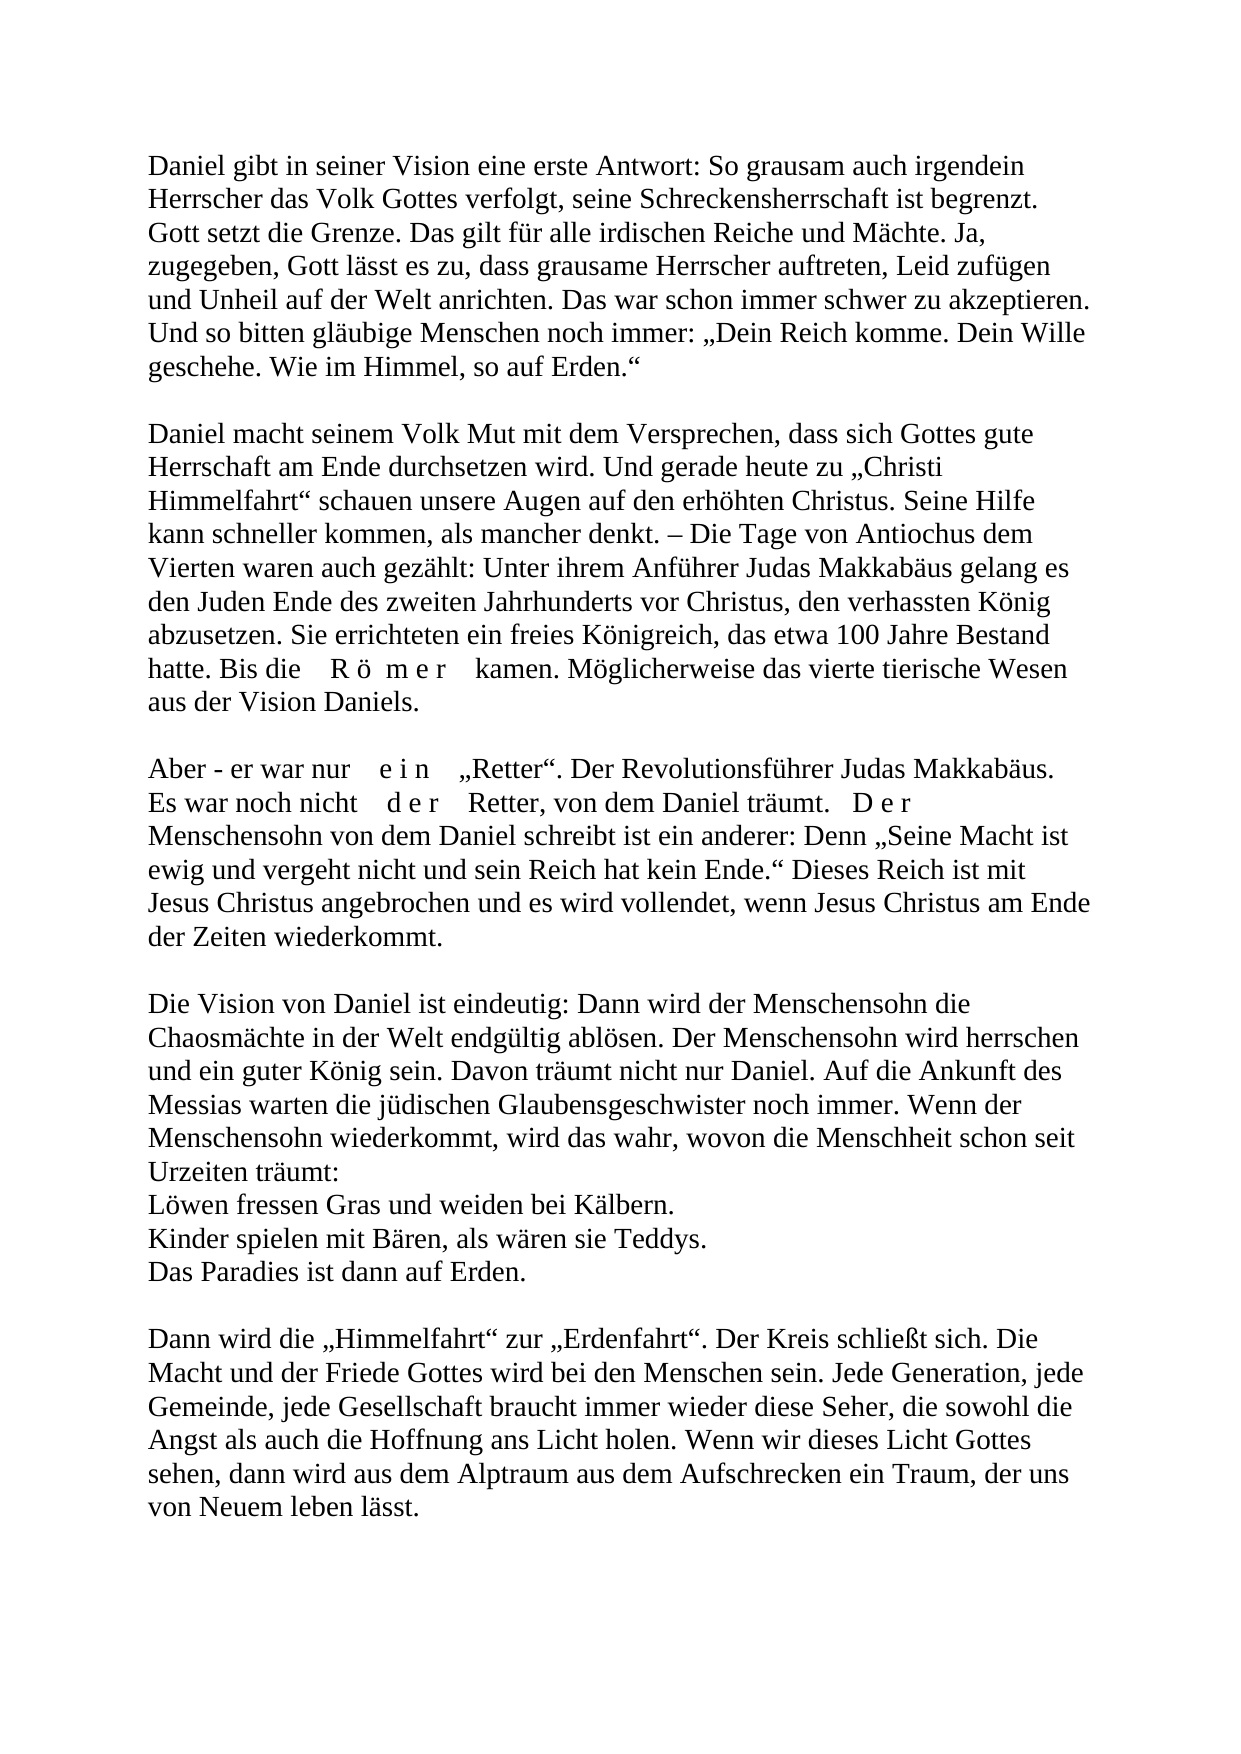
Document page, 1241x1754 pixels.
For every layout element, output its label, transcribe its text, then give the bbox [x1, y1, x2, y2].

text Es war noch nicht d e r Retter, von dem Daniel träumt. D e r Menschensohn von dem Daniel schreibt ist ein anderer: Denn „Seine Macht ist ewig und vergeht nicht und sein Reich hat kein Ende.“ Dieses Reich ist mit Jesus Christus angebrochen und es wird vollendet, wenn Jesus Christus am Ende der Zeiten wiederkommt. [148, 785, 1093, 953]
text Das Paradies ist dann auf Erden. [148, 1254, 1093, 1288]
text Aber - er war nur e i n „Retter“. Der Revolutionsführer Judas Makkabäus. [148, 751, 1093, 785]
text Dann wird die „Himmelfahrt“ zur „Erdenfahrt“. Der Kreis schließt sich. Die Macht und der Friede Gottes wird bei den Menschen sein. Jede Generation, jede Gemeinde, jede Gesellschaft braucht immer wieder diese Seher, die sowohl die Angst als auch die Hoffnung ans Licht holen. Wenn wir dieses Licht Gottes sehen, dann wird aus dem Alptraum aus dem Aufschrecken ein Traum, der uns von Neuem leben lässt. [148, 1322, 1093, 1523]
text Daniel macht seinem Volk Mut mit dem Versprechen, dass sich Gottes gute Herrschaft am Ende durchsetzen wird. Und gerade heute zu „Christi Himmelfahrt“ schauen unsere Augen auf den erhöhten Christus. Seine Hilfe kann schneller kommen, als mancher denkt. – Die Tage von Antiochus dem Vierten waren auch gezählt: Unter ihrem Anführer Judas Makkabäus gelang es den Juden Ende des zweiten Jahrhunderts vor Christus, den verhassten König abzusetzen. Sie errichteten ein freies Königreich, das etwa 100 Jahre Bestand hatte. Bis die R ö m e r kamen. Möglicherweise das vierte tierische Wesen aus der Vision Daniels. [148, 416, 1093, 718]
text Daniel gibt in seiner Vision eine erste Antwort: So grausam auch irgendein Herrscher das Volk Gottes verfolgt, seine Schreckensherrschaft ist begrenzt. Gott setzt die Grenze. Das gilt für alle irdischen Reiche und Mächte. Ja, zugegeben, Gott lässt es zu, dass grausame Herrscher auftreten, Leid zufügen und Unheil auf der Welt anrichten. Das war schon immer schwer zu akzeptieren. Und so bitten gläubige Menschen noch immer: „Dein Reich komme. Dein Wille geschehe. Wie im Himmel, so auf Erden.“ [148, 148, 1093, 382]
text Kinder spielen mit Bären, als wären sie Teddys. [148, 1221, 1093, 1254]
text Die Vision von Daniel ist eindeutig: Dann wird der Menschensohn die Chaosmächte in der Welt endgültig ablösen. Der Menschensohn wird herrschen und ein guter König sein. Davon träumt nicht nur Daniel. Auf die Ankunft des Messias warten die jüdischen Glaubensgeschwister noch immer. Wenn der Menschensohn wiederkommt, wird das wahr, wovon die Menschheit schon seit Urzeiten träumt: [148, 986, 1093, 1187]
text Löwen fressen Gras und weiden bei Kälbern. [148, 1187, 1093, 1221]
